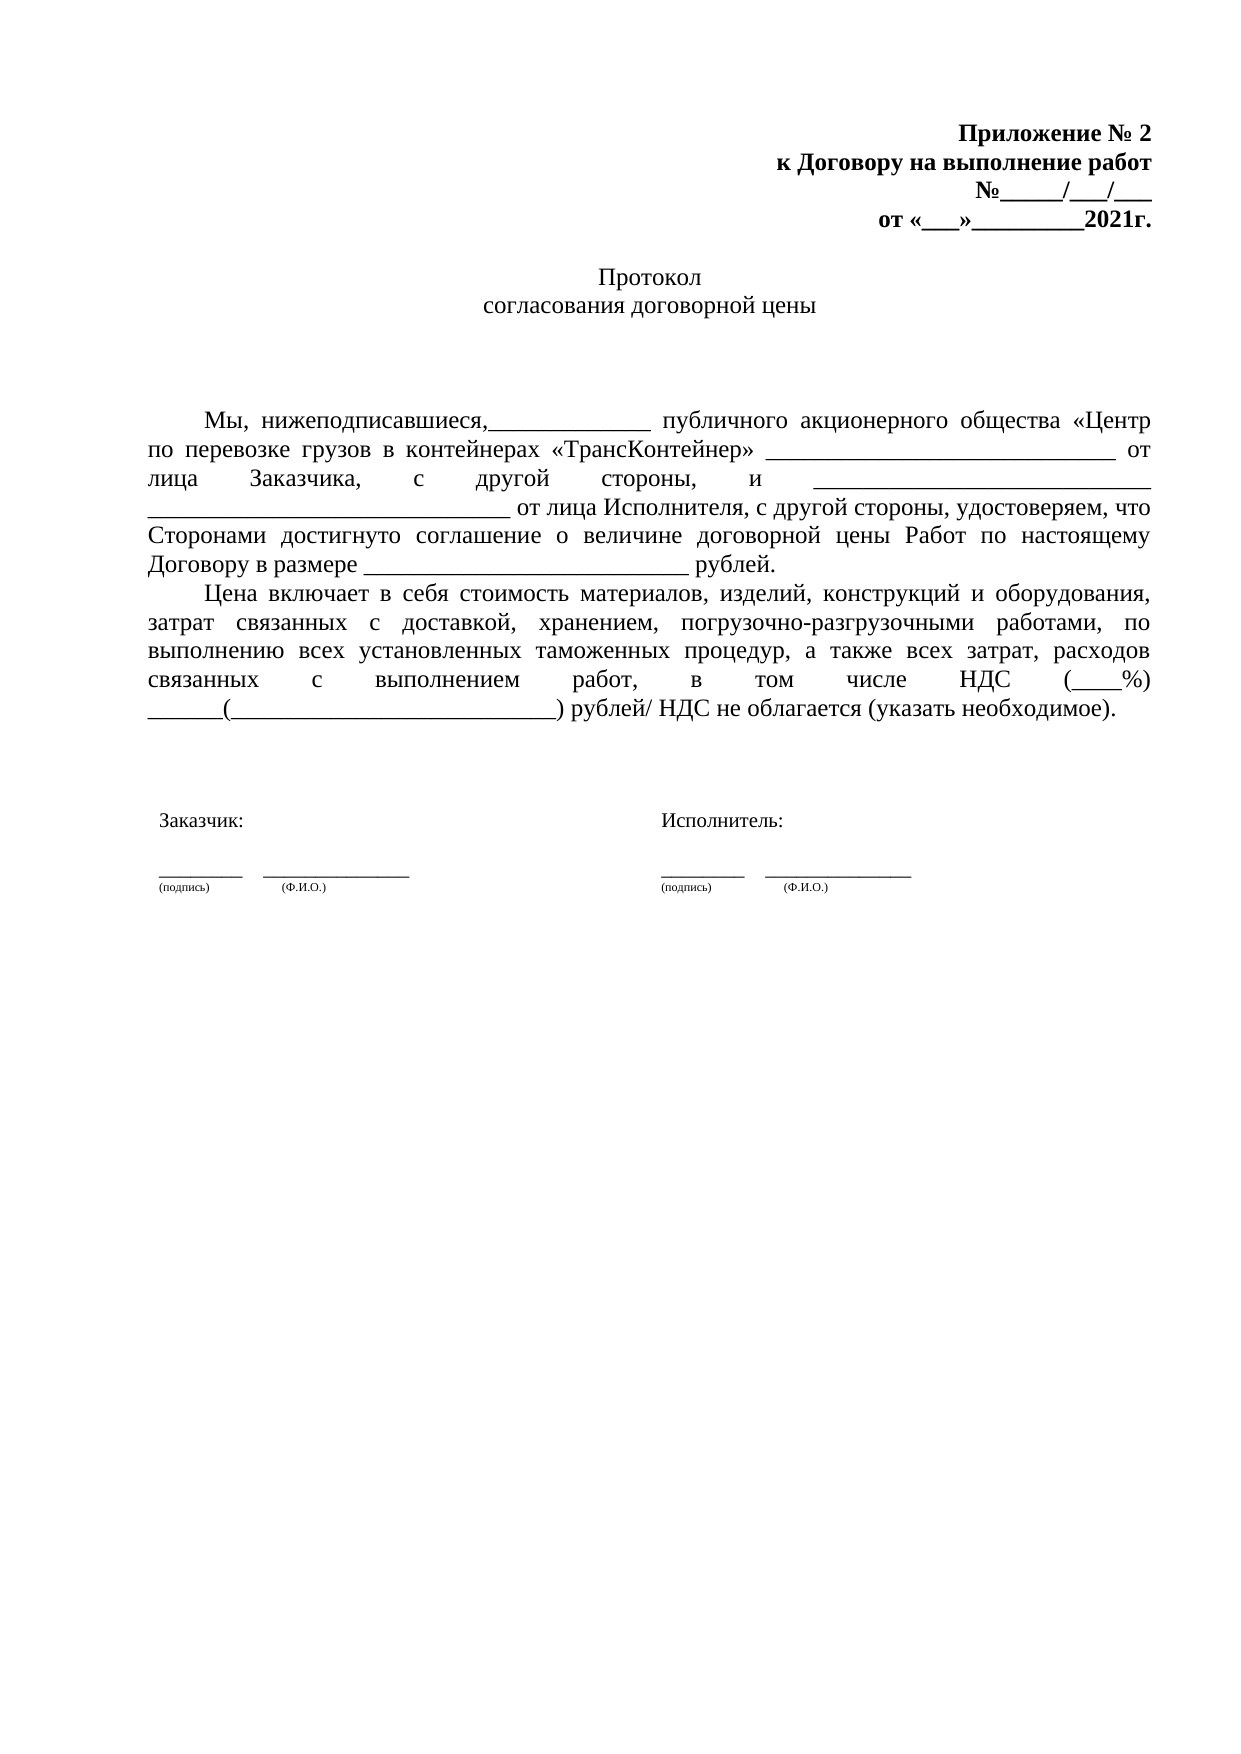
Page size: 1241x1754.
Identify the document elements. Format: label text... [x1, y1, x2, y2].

text Протокол [148, 262, 1152, 291]
text Приложение № 2 [148, 118, 1152, 147]
text Цена включает в себя стоимость материалов, изделий, конструкций и оборудования, затрат связанных с доставкой, хранением, погрузочно-разгрузочными работами, по выполнению всех установленных таможенных процедур, а также всех затрат, расходов связанных с выполнением работ, в том числе НДС (____%) ______(__________________________) рублей/ НДС не облагается (указать необходимое). [148, 578, 1152, 722]
text согласования договорной цены [148, 291, 1152, 319]
text от «___»_________2021г. [148, 204, 1152, 233]
text №_____/___/___ [148, 176, 1152, 204]
table_header Исполнитель: ________ ______________ (подпись) (Ф.И.О.) [649, 808, 1080, 1024]
text к Договору на выполнение работ [148, 147, 1152, 176]
text Мы, нижеподписавшиеся,_____________ публичного акционерного общества «Центр по перевозке грузов в контейнерах «ТрансКонтейнер» ____________________________ от лица Заказчика, с другой стороны, и ___________________________ _____________________________ от лица Исполнителя, с другой стороны, удостоверяем, что Сторонами достигнуто соглашение о величине договорной цены Работ по настоящему Договору в размере __________________________ рублей. [148, 406, 1152, 578]
table_header Заказчик: ________ ______________ (подпись) (Ф.И.О.) [147, 808, 649, 1024]
